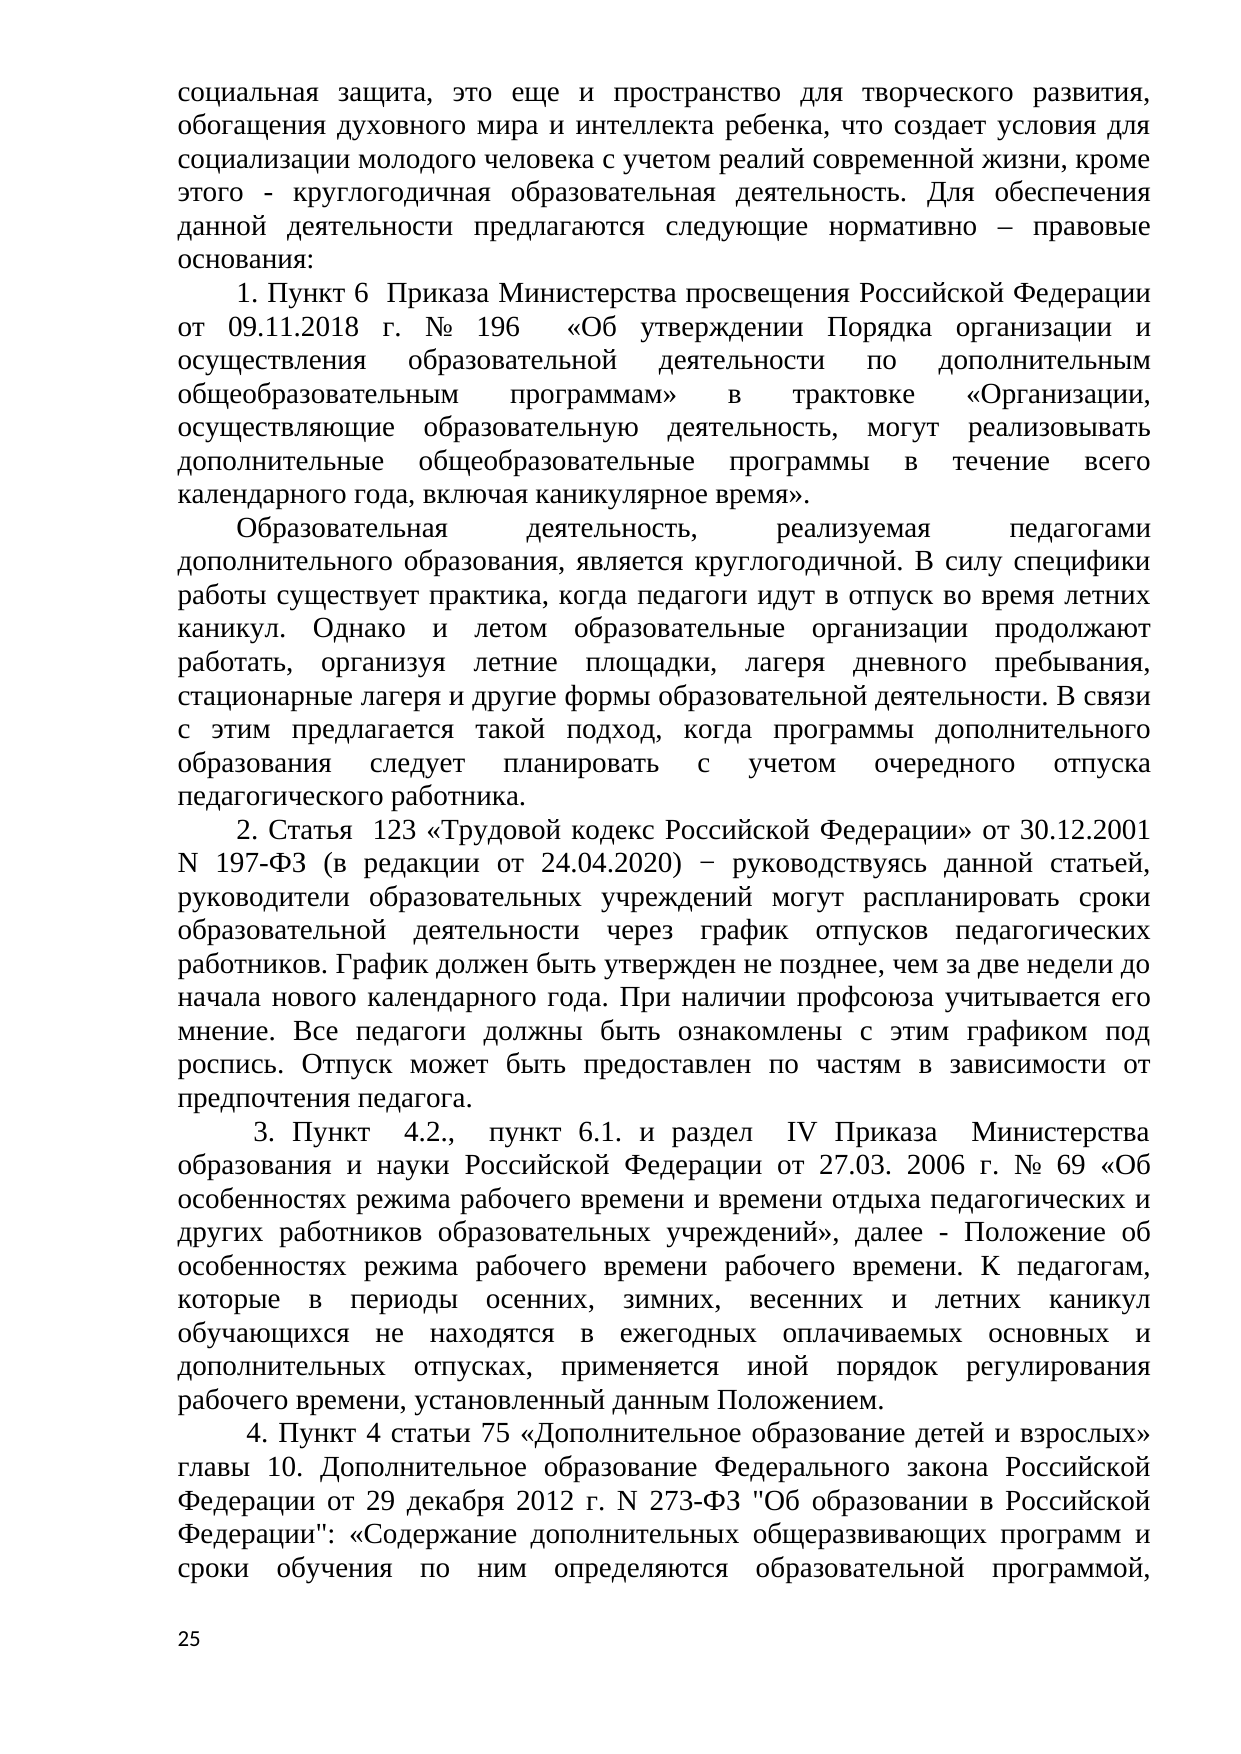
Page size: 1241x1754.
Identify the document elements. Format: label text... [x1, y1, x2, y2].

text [177, 74, 1152, 275]
text 3. Пункт 4.2., пункт 6.1. и раздел IV Приказа Министерства образования и науки Российской Федерации от 27.03. 2006 г. № 69 «Об особенностях режима рабочего времени и времени отдыха педагогических и других работников образовательных учреждений», далее - Положение об особенностях режима рабочего времени рабочего времени. К педагогам, которые в периоды осенних, зимних, весенних и летних каникул обучающихся не находятся в ежегодных оплачиваемых основных и дополнительных отпусках, применяется иной порядок регулирования рабочего времени, установленный данным Положением. [177, 1114, 1152, 1416]
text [177, 1416, 1152, 1583]
text Образовательная деятельность, реализуемая педагогами дополнительного образования, является круглогодичной. В силу специфики работы существует практика, когда педагоги идут в отпуск во время летних каникул. Однако и летом образовательные организации продолжают работать, организуя летние площадки, лагеря дневного пребывания, стационарные лагеря и другие формы образовательной деятельности. В связи с этим предлагается такой подход, когда программы дополнительного образования следует планировать с учетом очередного отпуска педагогического работника. [177, 510, 1152, 812]
text 2. Статья 123 «Трудовой кодекс Российской Федерации» от 30.12.2001 N 197-ФЗ (в редакции от 24.04.2020) − руководствуясь данной статьей, руководители образовательных учреждений могут распланировать сроки образовательной деятельности через график отпусков педагогических работников. График должен быть утвержден не позднее, чем за две недели до начала нового календарного года. При наличии профсоюза учитывается его мнение. Все педагоги должны быть ознакомлены с этим графиком под роспись. Отпуск может быть предоставлен по частям в зависимости от предпочтения педагога. [177, 812, 1152, 1114]
text 1. Пункт 6 Приказа Министерства просвещения Российской Федерации от 09.11.2018 г. № 196 «Об утверждении Порядка организации и осуществления образовательной деятельности по дополнительным общеобразовательным программам» в трактовке «Организации, осуществляющие образовательную деятельность, могут реализовывать дополнительные общеобразовательные программы в течение всего календарного года, включая каникулярное время». [177, 275, 1152, 510]
